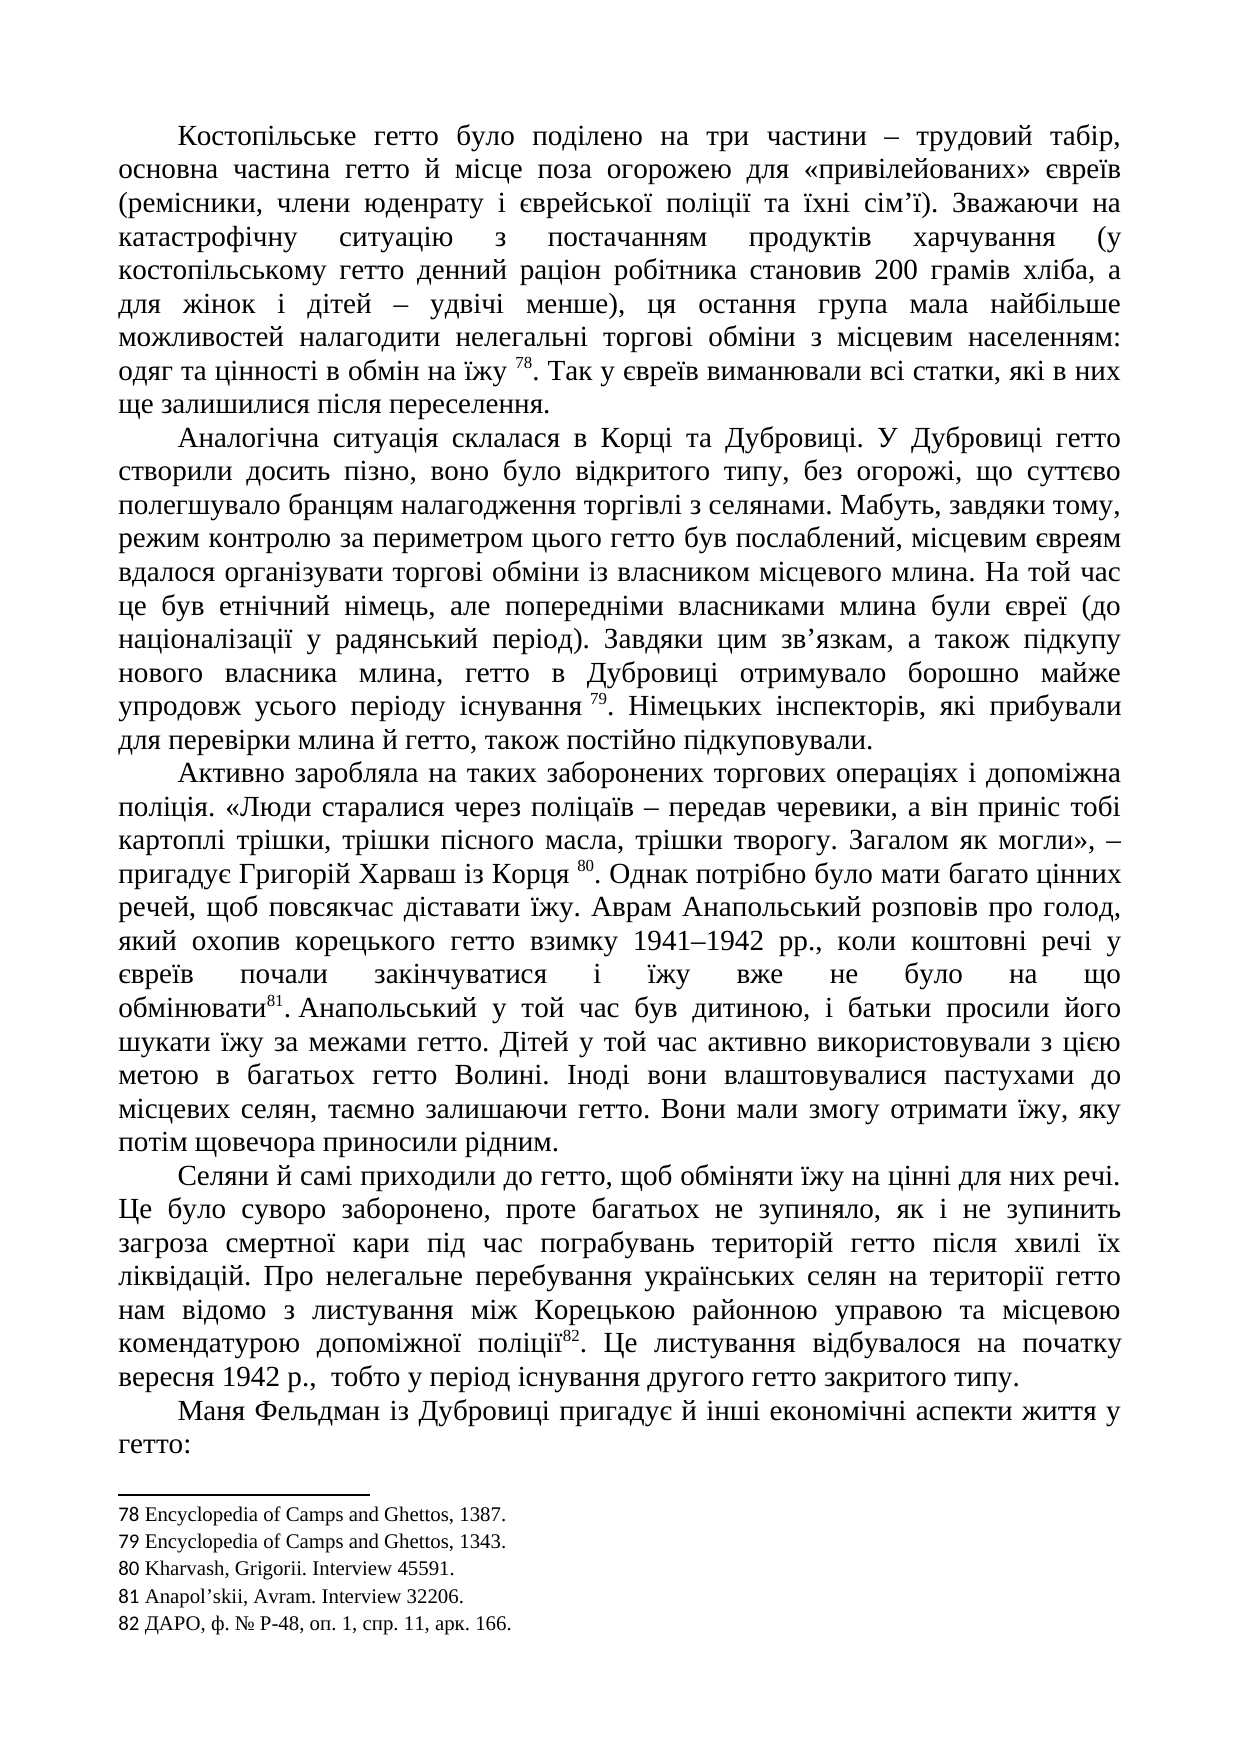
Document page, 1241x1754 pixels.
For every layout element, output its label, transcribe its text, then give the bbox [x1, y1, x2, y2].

text Маня Фельдман із Дубровиці пригадує й інші економічні аспекти життя у гетто: [118, 1393, 1122, 1460]
text Селяни й самі приходили до гетто, щоб обміняти їжу на цінні для них речі. Це було суворо заборонено, проте багатьох не зупиняло, як і не зупинить загроза смертної кари під час пограбувань територій гетто після хвилі їх ліквідацій. Про нелегальне перебування українських селян на території гетто нам відомо з листування між Корецькою районною управою та місцевою комендатурою допоміжної поліції. Це листування відбувалося на початку вересня 1942 р., тобто у період існування другого гетто закритого типу. [118, 1158, 1122, 1393]
text Костопільське гетто було поділено на три частини – трудовий табір, основна частина гетто й місце поза огорожею для «привілейованих» євреїв (ремісники, члени юденрату і єврейської поліції та їхні сім’ї). Зважаючи на катастрофічну ситуацію з постачанням продуктів харчування (у костопільському гетто денний раціон робітника становив 200 грамів хліба, а для жінок і дітей – удвічі менше), ця остання група мала найбільше можливостей налагодити нелегальні торгові обміни з місцевим населенням: одяг та цінності в обмін на їжу . Так у євреїв виманювали всі статки, які в них ще залишилися після переселення. [118, 118, 1122, 420]
text Аналогічна ситуація склалася в Корці та Дубровиці. У Дубровиці гетто створили досить пізно, воно було відкритого типу, без огорожі, що суттєво полегшувало бранцям налагодження торгівлі з селянами. Мабуть, завдяки тому, режим контролю за периметром цього гетто був послаблений, місцевим євреям вдалося організувати торгові обміни із власником місцевого млина. На той час це був етнічний німець, але попередніми власниками млина були євреї (до націоналізації у радянський період). Завдяки цим зв’язкам, а також підкупу нового власника млина, гетто в Дубровиці отримувало борошно майже упродовж усього періоду існування . Німецьких інспекторів, які прибували для перевірки млина й гетто, також постійно підкуповували. [118, 420, 1122, 755]
text Активно заробляла на таких заборонених торгових операціях і допоміжна поліція. «Люди старалися через поліцаїв – передав черевики, а він приніс тобі картоплі трішки, трішки пісного масла, трішки творогу. Загалом як могли», – пригадує Григорій Харваш із Корця . Однак потрібно було мати багато цінних речей, щоб повсякчас діставати їжу. Аврам Анапольський розповів про голод, який охопив корецького гетто взимку 1941–1942 рр., коли коштовні речі у євреїв почали закінчуватися і їжу вже не було на що обмінювати. Анапольський у той час був дитиною, і батьки просили його шукати їжу за межами гетто. Дітей у той час активно використовували з цією метою в багатьох гетто Волині. Іноді вони влаштовувалися пастухами до місцевих селян, таємно залишаючи гетто. Вони мали змогу отримати їжу, яку потім щовечора приносили рідним. [118, 755, 1122, 1158]
